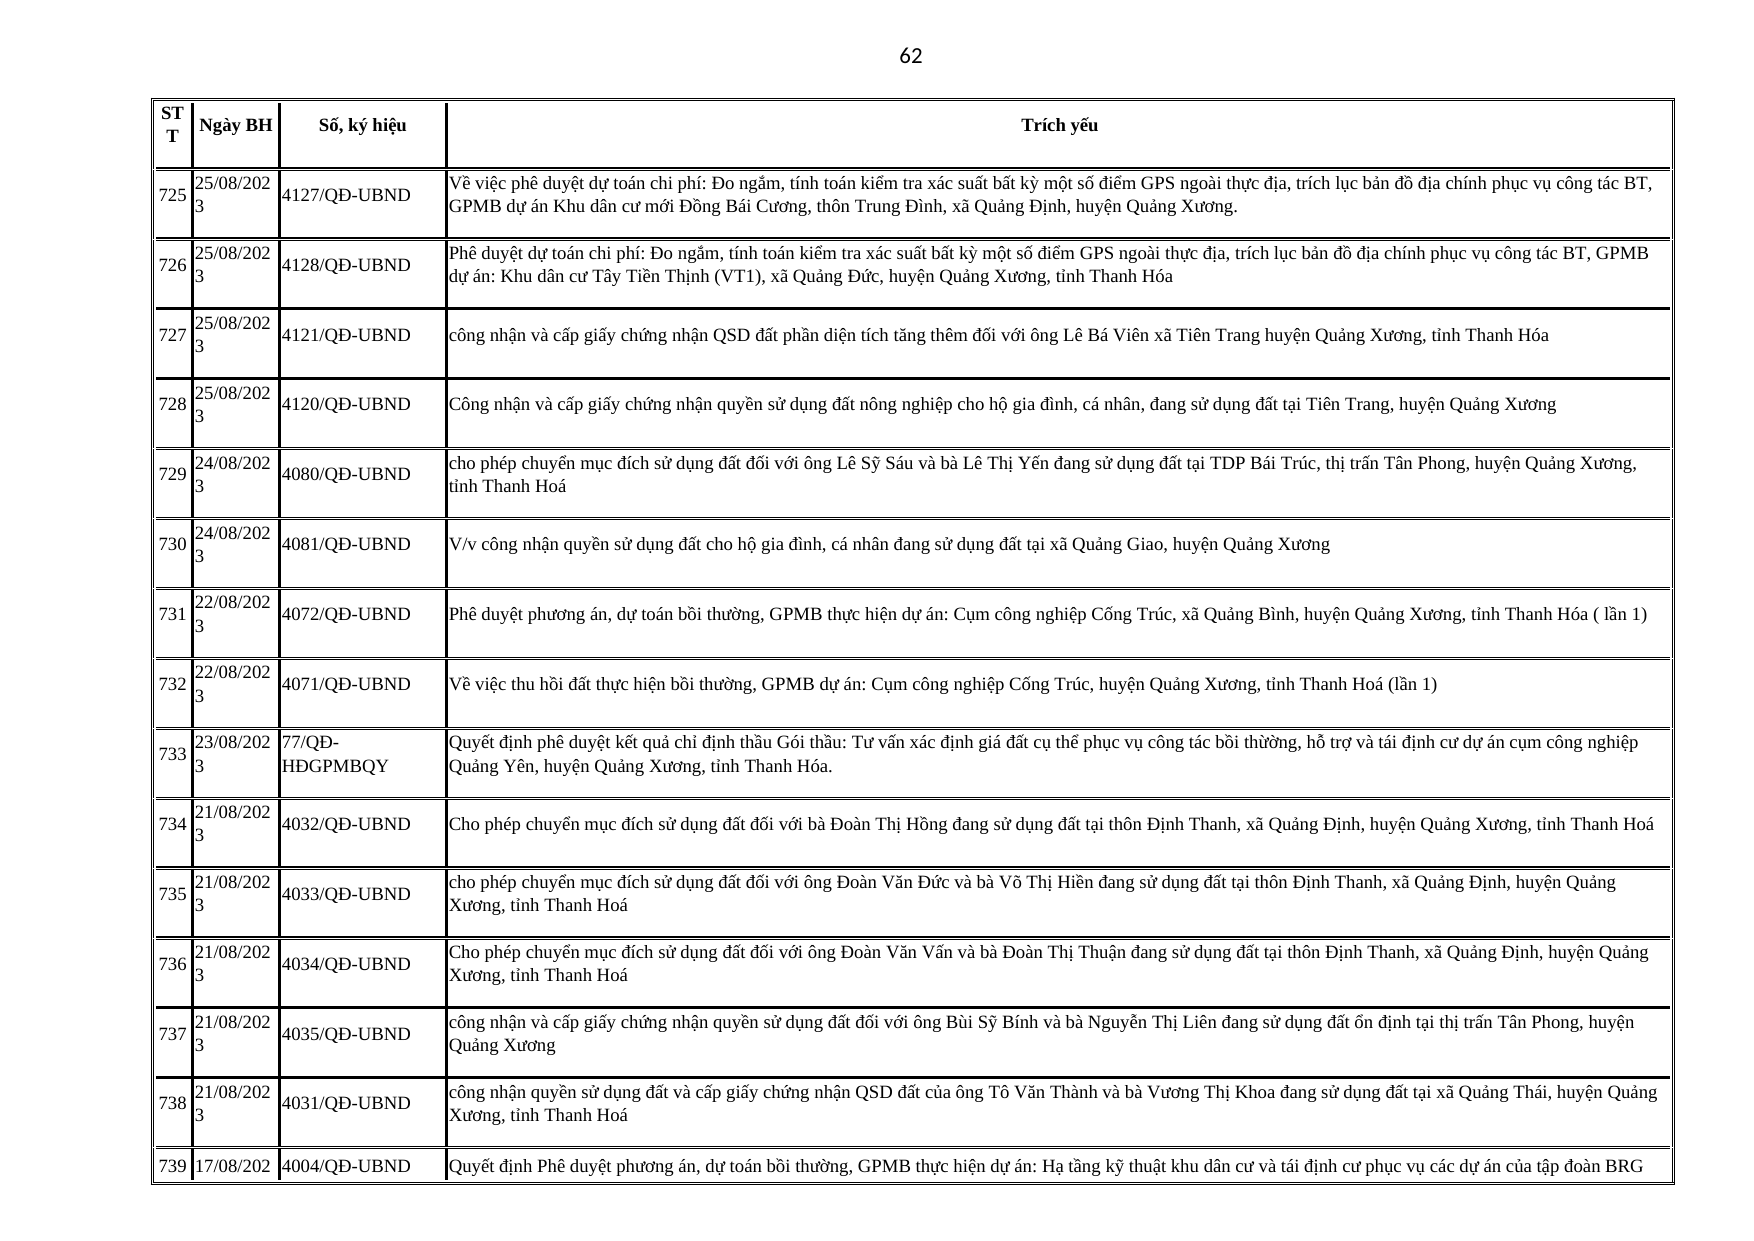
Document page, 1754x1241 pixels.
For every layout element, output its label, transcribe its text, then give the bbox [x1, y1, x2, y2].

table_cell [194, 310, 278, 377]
table_header Số, ký hiệu [279, 101, 446, 167]
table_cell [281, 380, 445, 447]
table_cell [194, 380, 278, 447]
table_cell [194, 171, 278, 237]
table_header Trích yếu [446, 101, 1672, 167]
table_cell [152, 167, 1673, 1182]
table_header Ngày BH [192, 101, 279, 167]
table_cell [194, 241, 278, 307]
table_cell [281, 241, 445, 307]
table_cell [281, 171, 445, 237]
table_header STT [154, 101, 192, 167]
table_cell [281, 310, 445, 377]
